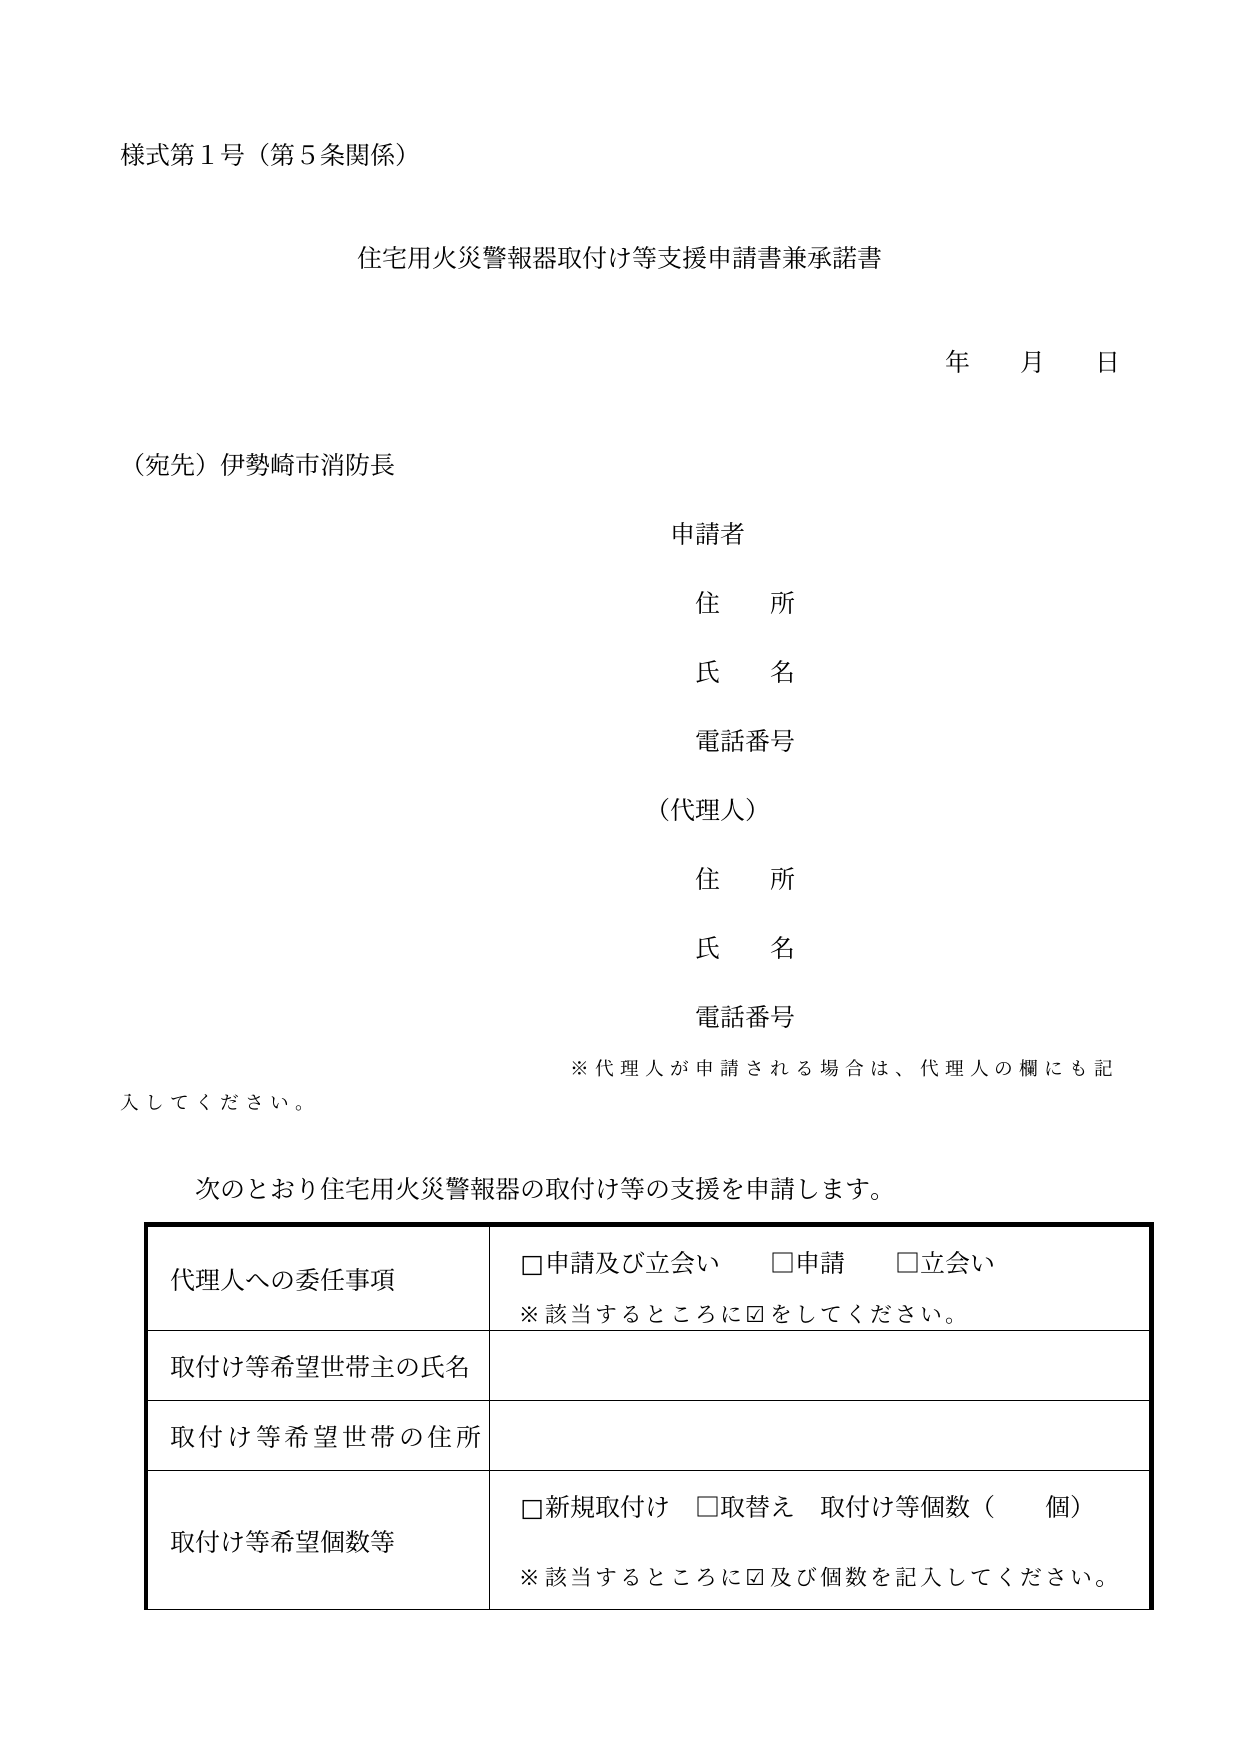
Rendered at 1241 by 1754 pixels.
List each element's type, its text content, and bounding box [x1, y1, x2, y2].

text （代理人） [120, 774, 1014, 843]
table_cell 取付け等希望世帯の住所 [148, 1401, 489, 1470]
text 氏 名 [120, 912, 1014, 981]
table_header 代理人への委任事項 [148, 1227, 489, 1330]
text 住宅用火災警報器取付け等支援申請書兼承諾書 [120, 222, 1120, 291]
table_cell □新規取付け □取替え 取付け等個数（ 個） ※該当するところに☑及び個数を記入してください。 [490, 1471, 1149, 1609]
text 年 月 日 [120, 326, 1120, 395]
text 氏 名 [120, 636, 1014, 705]
text 様式第１号（第５条関係） [120, 119, 1120, 188]
table_cell 取付け等希望個数等 [148, 1471, 489, 1609]
table_cell 取付け等希望世帯主の氏名 [148, 1331, 489, 1400]
text 電話番号 [120, 705, 1014, 774]
text 申請者 [120, 498, 1014, 567]
text 次のとおり住宅用火災警報器の取付け等の支援を申請します。 [120, 1153, 1014, 1222]
text 住 所 [120, 567, 1014, 636]
text 電話番号 [120, 981, 1014, 1050]
text （宛先）伊勢崎市消防長 [120, 429, 1014, 498]
text 住 所 [120, 843, 1014, 912]
text ※代理人が申請される場合は、代理人の欄にも記入してください。 [120, 1050, 1120, 1119]
table_cell [490, 1401, 1149, 1470]
table_cell [490, 1331, 1149, 1400]
table_header □申請及び立会い □申請 □立会い ※該当するところに☑をしてください。 [490, 1227, 1149, 1330]
